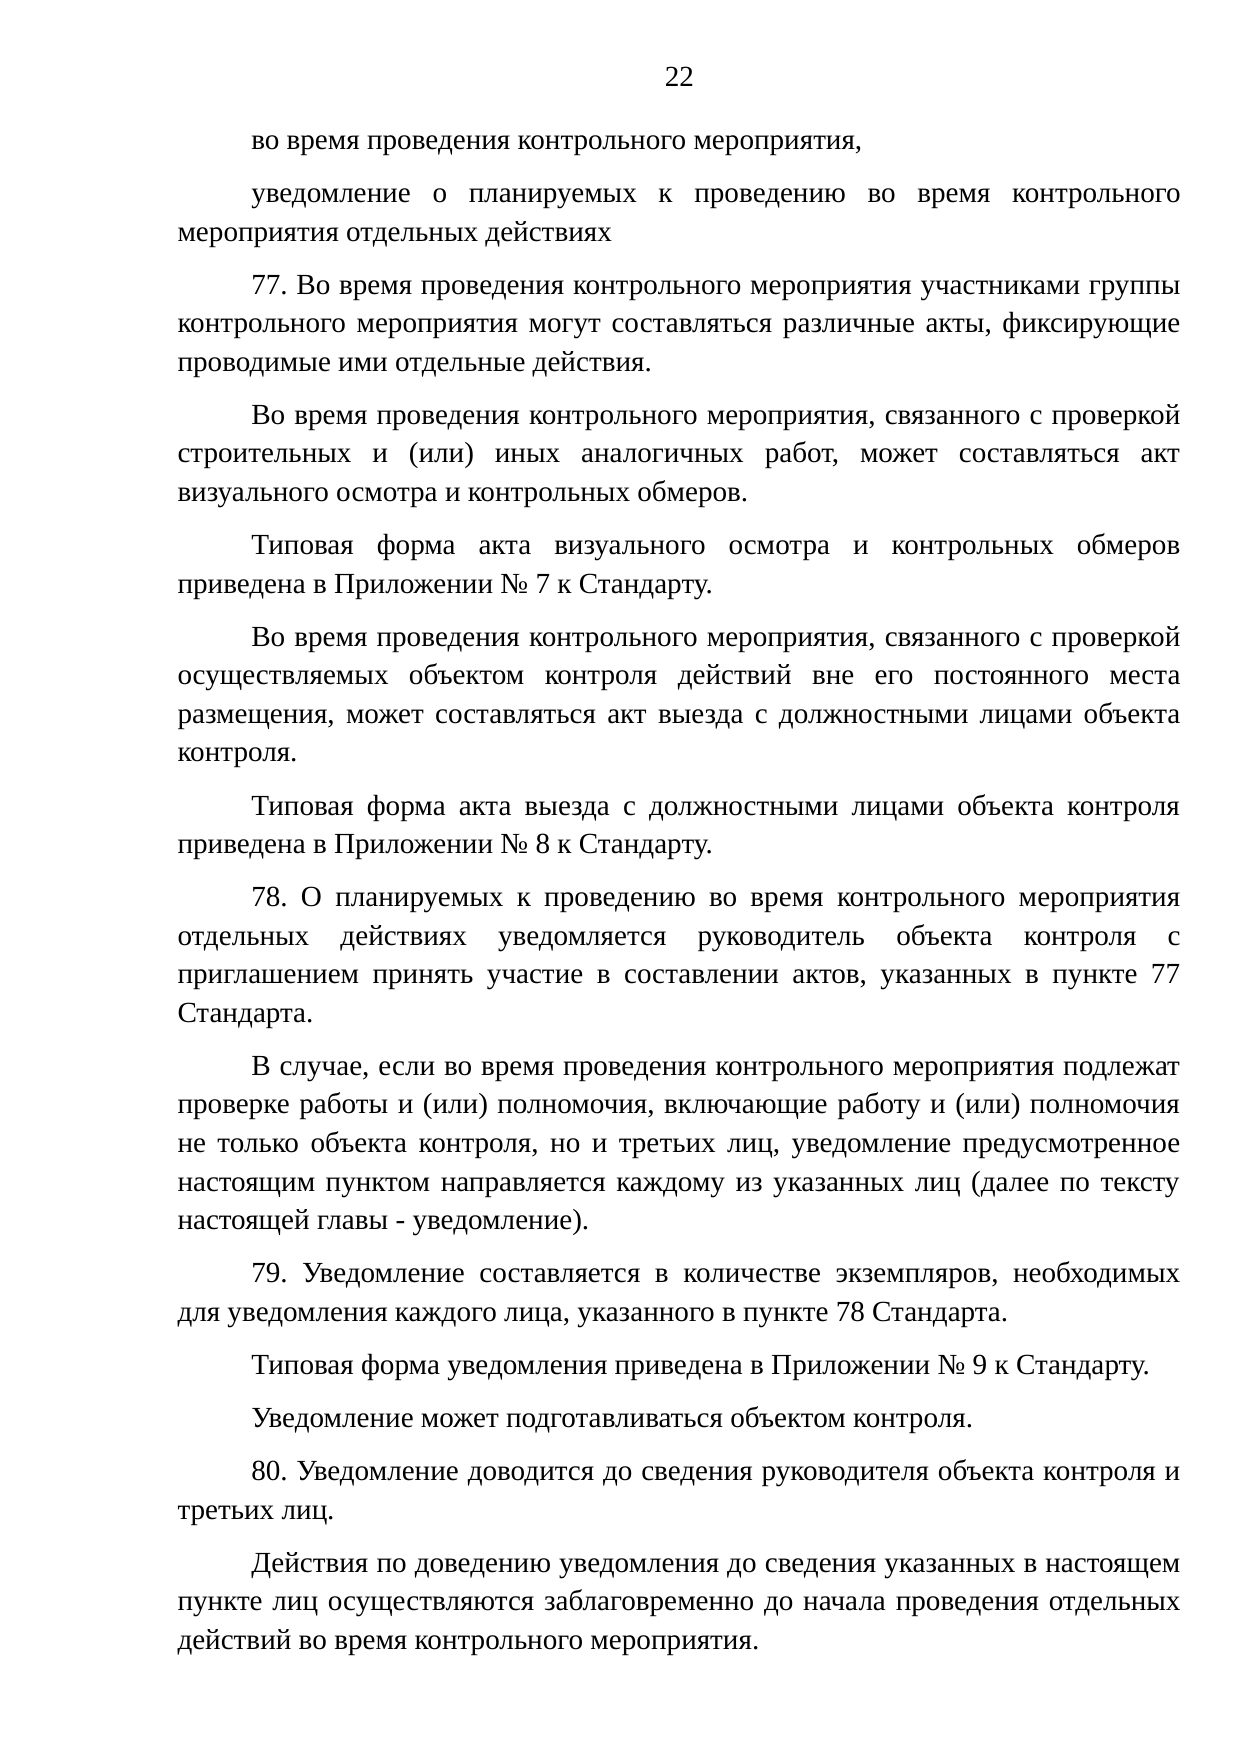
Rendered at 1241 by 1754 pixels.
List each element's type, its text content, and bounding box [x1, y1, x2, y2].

text 79. Уведомление составляется в количестве экземпляров, необходимых для уведомления каждого лица, указанного в пункте 78 Стандарта. [177, 1255, 1181, 1327]
text В случае, если во время проведения контрольного мероприятия подлежат проверке работы и (или) полномочия, включающие работу и (или) полномочия не только объекта контроля, но и третьих лиц, уведомление предусмотренное настоящим пунктом направляется каждому из указанных лиц (далее по тексту настоящей главы - уведомление). [177, 1048, 1181, 1236]
text уведомление о планируемых к проведению во время контрольного мероприятия отдельных действиях [177, 175, 1181, 247]
text во время проведения контрольного мероприятия, [177, 122, 1181, 156]
text Во время проведения контрольного мероприятия, связанного с проверкой строительных и (или) иных аналогичных работ, может составляться акт визуального осмотра и контрольных обмеров. [177, 397, 1181, 508]
text Во время проведения контрольного мероприятия, связанного с проверкой осуществляемых объектом контроля действий вне его постоянного места размещения, может составляться акт выезда с должностными лицами объекта контроля. [177, 619, 1181, 768]
text 78. О планируемых к проведению во время контрольного мероприятия отдельных действиях уведомляется руководитель объекта контроля с приглашением принять участие в составлении актов, указанных в пункте 77 Стандарта. [177, 879, 1181, 1028]
text 77. Во время проведения контрольного мероприятия участниками группы контрольного мероприятия могут составляться различные акты, фиксирующие проводимые ими отдельные действия. [177, 267, 1181, 377]
text Типовая форма акта выезда с должностными лицами объекта контроля приведена в Приложении № 8 к Стандарту. [177, 788, 1181, 860]
text Типовая форма акта визуального осмотра и контрольных обмеров приведена в Приложении № 7 к Стандарту. [177, 527, 1181, 599]
text Действия по доведению уведомления до сведения указанных в настоящем пункте лиц осуществляются заблаговременно до начала проведения отдельных действий во время контрольного мероприятия. [177, 1545, 1181, 1656]
text 80. Уведомление доводится до сведения руководителя объекта контроля и третьих лиц. [177, 1453, 1181, 1525]
text Типовая форма уведомления приведена в Приложении № 9 к Стандарту. [177, 1347, 1181, 1381]
text Уведомление может подготавливаться объектом контроля. [177, 1400, 1181, 1434]
